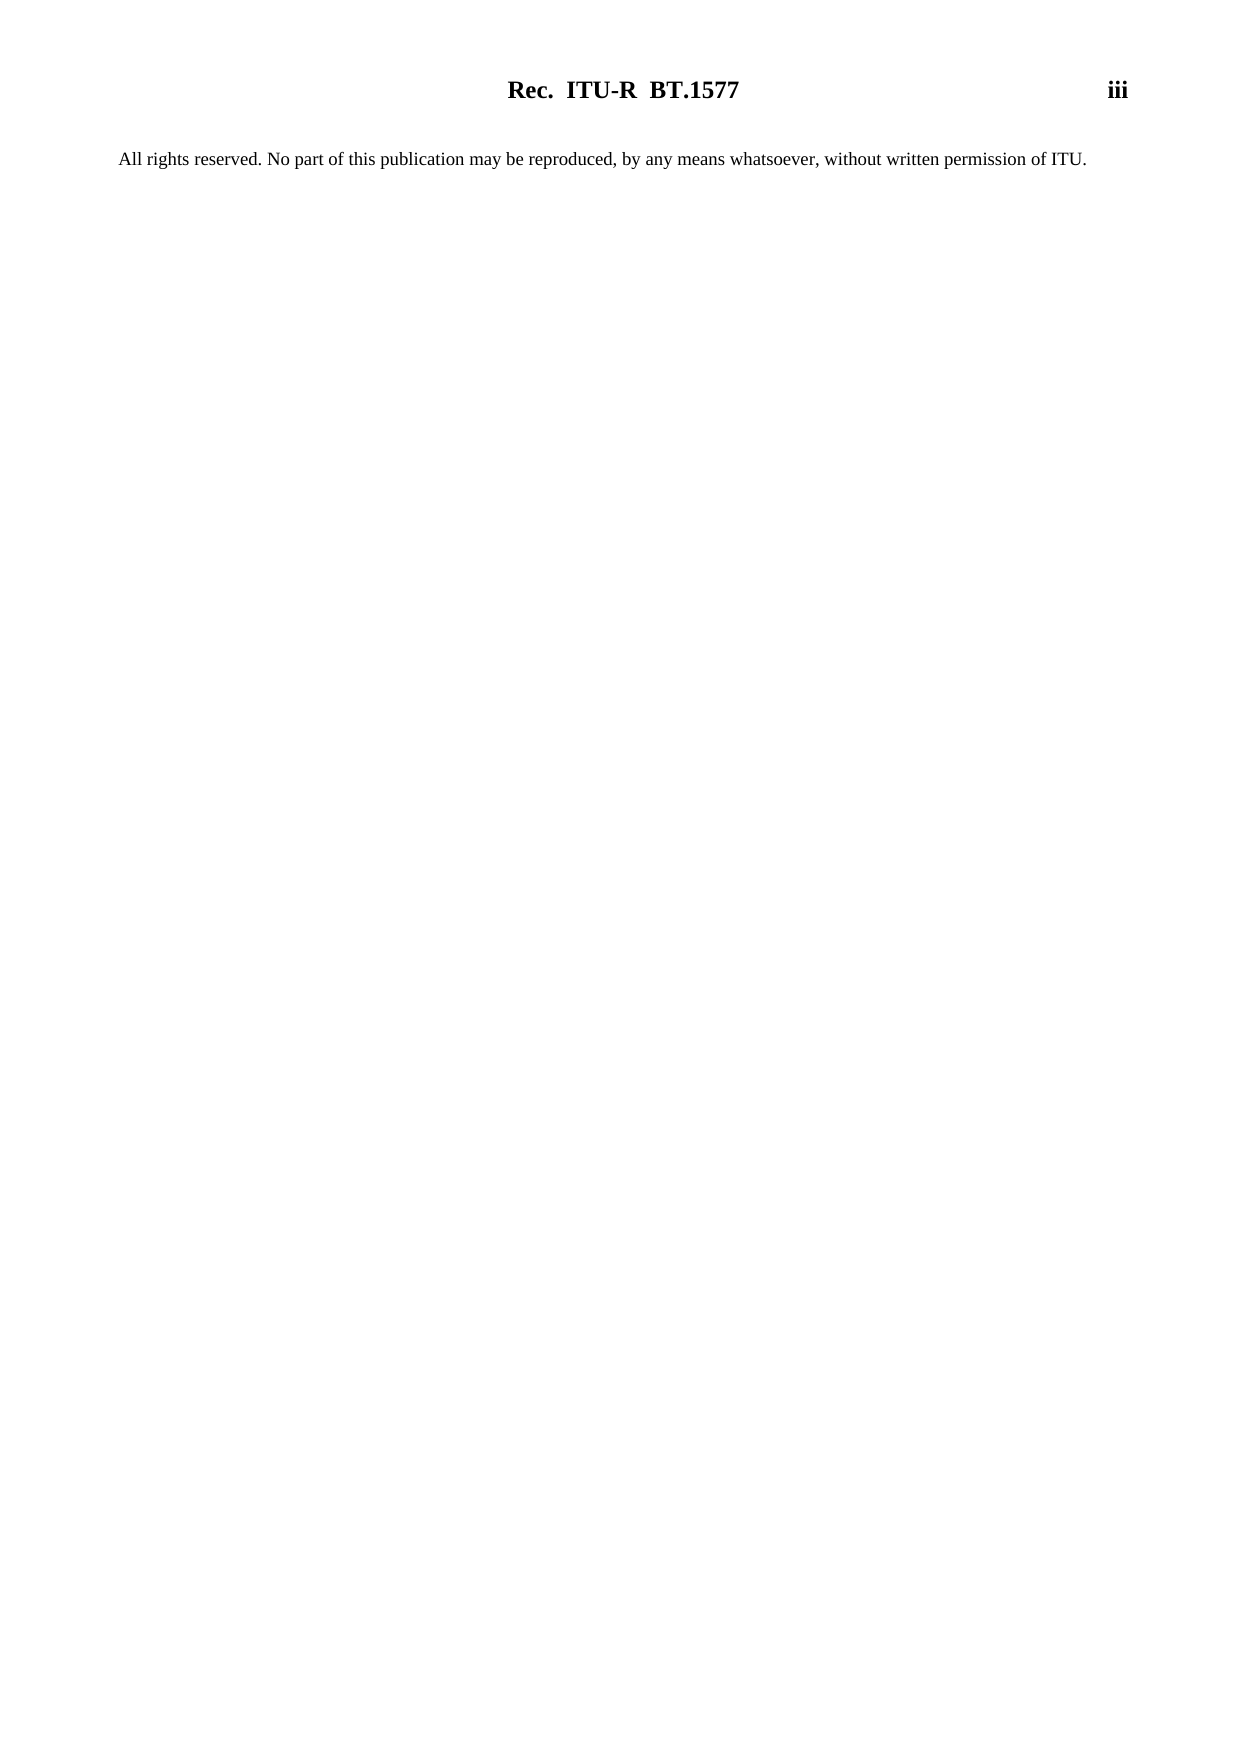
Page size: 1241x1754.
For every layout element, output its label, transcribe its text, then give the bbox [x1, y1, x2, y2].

text All rights reserved. No part of this publication may be reproduced, by any means whatsoever, without written permission of ITU. [118, 148, 1122, 169]
